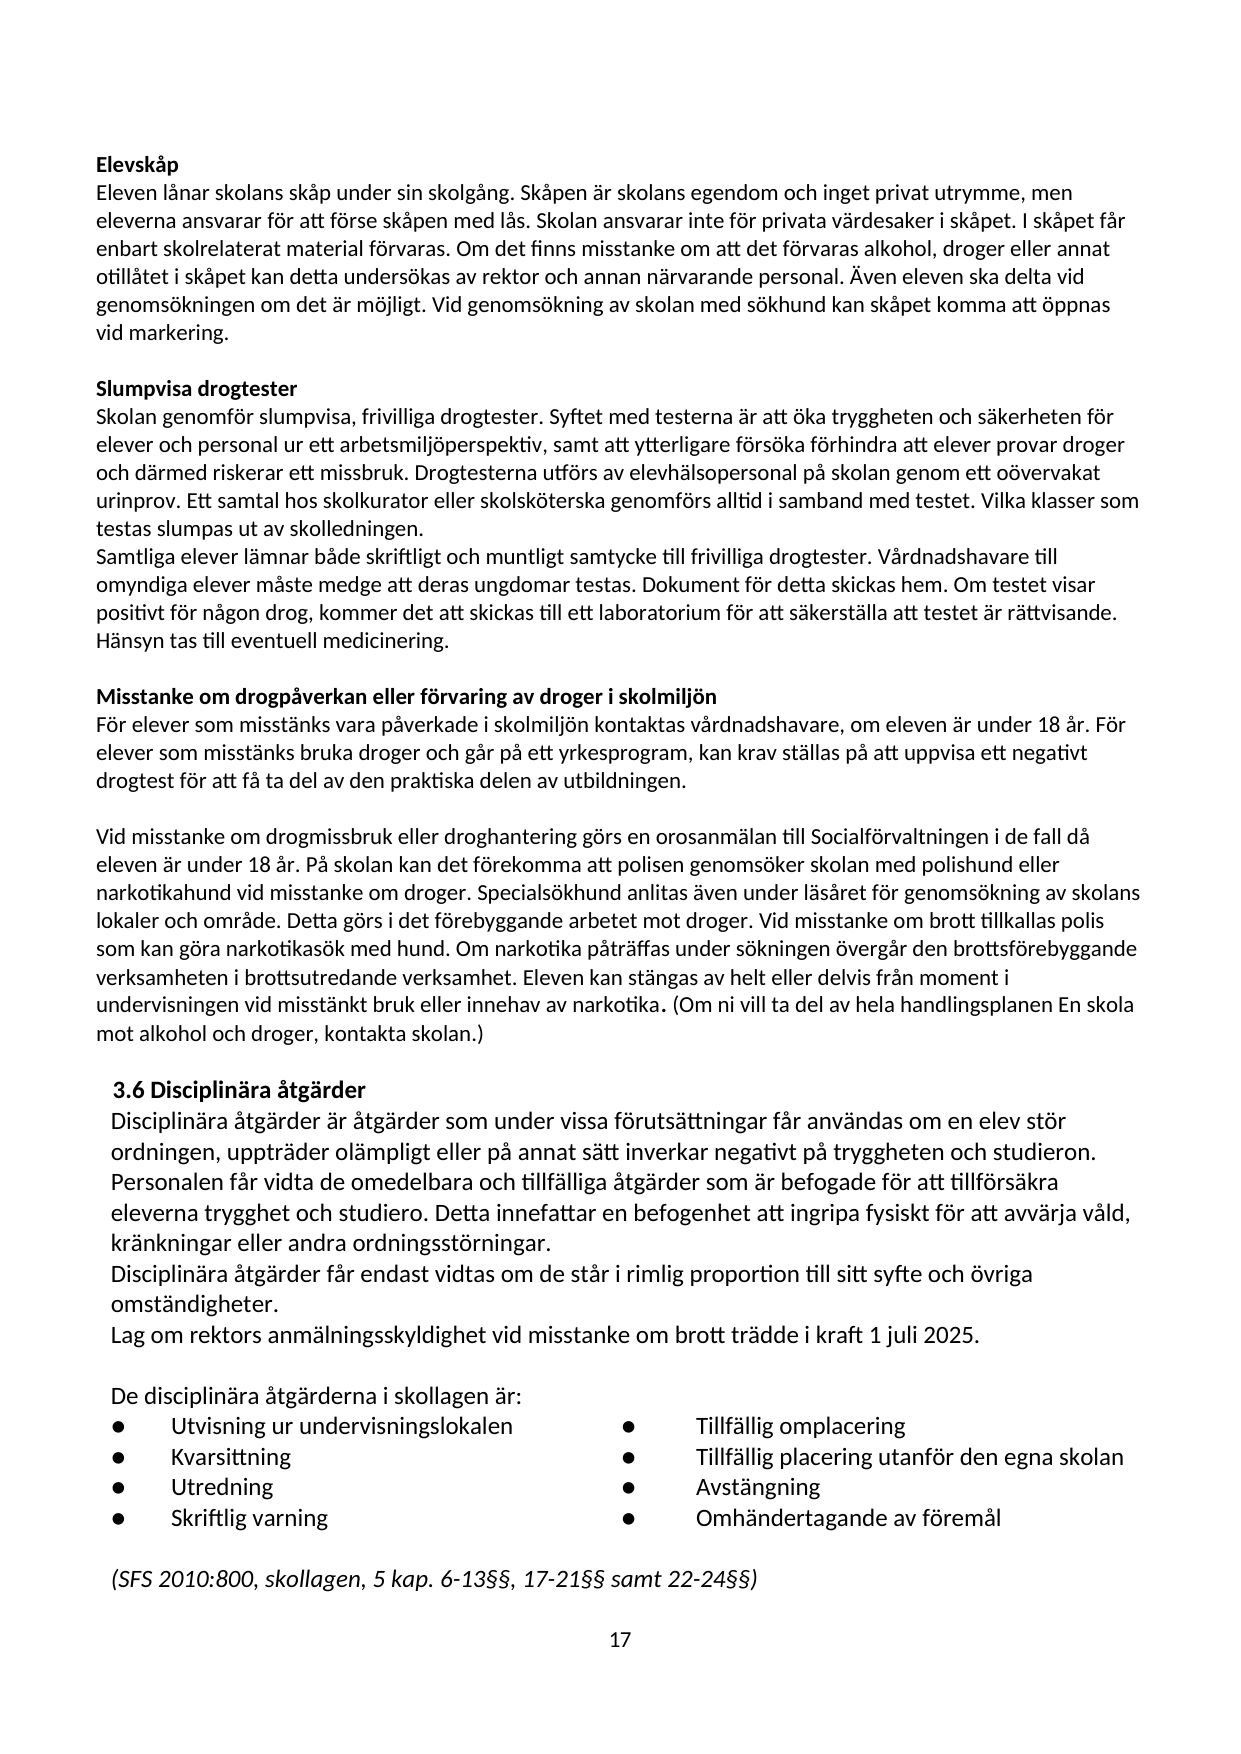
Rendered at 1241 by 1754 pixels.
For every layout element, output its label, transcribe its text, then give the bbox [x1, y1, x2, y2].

text Misstanke om drogpåverkan eller förvaring av droger i skolmiljön För elever som misstänks vara påverkade i skolmiljön kontaktas vårdnadshavare, om eleven är under 18 år. För elever som misstänks bruka droger och går på ett yrkesprogram, kan krav ställas på att uppvisa ett negativt drogtest för att få ta del av den praktiska delen av utbildningen. Vid misstanke om drogmissbruk eller droghantering görs en orosanmälan till Socialförvaltningen i de fall då eleven är under 18 år. På skolan kan det förekomma att polisen genomsöker skolan med polishund eller narkotikahund vid misstanke om droger. Specialsökhund anlitas även under läsåret för genomsökning av skolans lokaler och område. Detta görs i det förebyggande arbetet mot droger. Vid misstanke om brott tillkallas polis som kan göra narkotikasök med hund. Om narkotika påträffas under sökningen övergår den brottsförebyggande verksamheten i brottsutredande verksamhet. Eleven kan stängas av helt eller delvis från moment i undervisningen vid misstänkt bruk eller innehav av narkotika. (Om ni vill ta del av hela handlingsplanen En skola mot alkohol och droger, kontakta skolan.) [96, 682, 1144, 1047]
subtitle De disciplinära åtgärderna i skollagen är: ● Utvisning ur undervisningslokalen ● Tillfällig omplacering ● Kvarsittning ● Tillfällig placering utanför den egna skolan ● Utredning ● Avstängning ● Skriftlig varning ● Omhändertagande av föremål (SFS 2010:800, skollagen, 5 kap. 6-13§§, 17-21§§ samt 22-24§§) [111, 1349, 1144, 1593]
subtitle 3.6 Disciplinära åtgärder Disciplinära åtgärder är åtgärder som under vissa förutsättningar får användas om en elev stör ordningen, uppträder olämpligt eller på annat sätt inverkar negativt på tryggheten och studieron. Personalen får vidta de omedelbara och tillfälliga åtgärder som är befogade för att tillförsäkra eleverna trygghet och studiero. Detta innefattar en befogenhet att ingripa fysiskt för att avvärja våld, kränkningar eller andra ordningsstörningar. Disciplinära åtgärder får endast vidtas om de står i rimlig proportion till sitt syfte och övriga omständigheter. Lag om rektors anmälningsskyldighet vid misstanke om brott trädde i kraft 1 juli 2025. [111, 1075, 1144, 1349]
text Slumpvisa drogtester Skolan genomför slumpvisa, frivilliga drogtester. Syftet med testerna är att öka tryggheten och säkerheten för elever och personal ur ett arbetsmiljöperspektiv, samt att ytterligare försöka förhindra att elever provar droger och därmed riskerar ett missbruk. Drogtesterna utförs av elevhälsopersonal på skolan genom ett oövervakat urinprov. Ett samtal hos skolkurator eller skolsköterska genomförs alltid i samband med testet. Vilka klasser som testas slumpas ut av skolledningen. Samtliga elever lämnar både skriftligt och muntligt samtycke till frivilliga drogtester. Vårdnadshavare till omyndiga elever måste medge att deras ungdomar testas. Dokument för detta skickas hem. Om testet visar positivt för någon drog, kommer det att skickas till ett laboratorium för att säkerställa att testet är rättvisande. Hänsyn tas till eventuell medicinering. [96, 374, 1144, 682]
text Elevskåp Eleven lånar skolans skåp under sin skolgång. Skåpen är skolans egendom och inget privat utrymme, men eleverna ansvarar för att förse skåpen med lås. Skolan ansvarar inte för privata värdesaker i skåpet. I skåpet får enbart skolrelaterat material förvaras. Om det finns misstanke om att det förvaras alkohol, droger eller annat otillåtet i skåpet kan detta undersökas av rektor och annan närvarande personal. Även eleven ska delta vid genomsökningen om det är möjligt. Vid genomsökning av skolan med sökhund kan skåpet komma att öppnas vid markering. [96, 150, 1144, 374]
